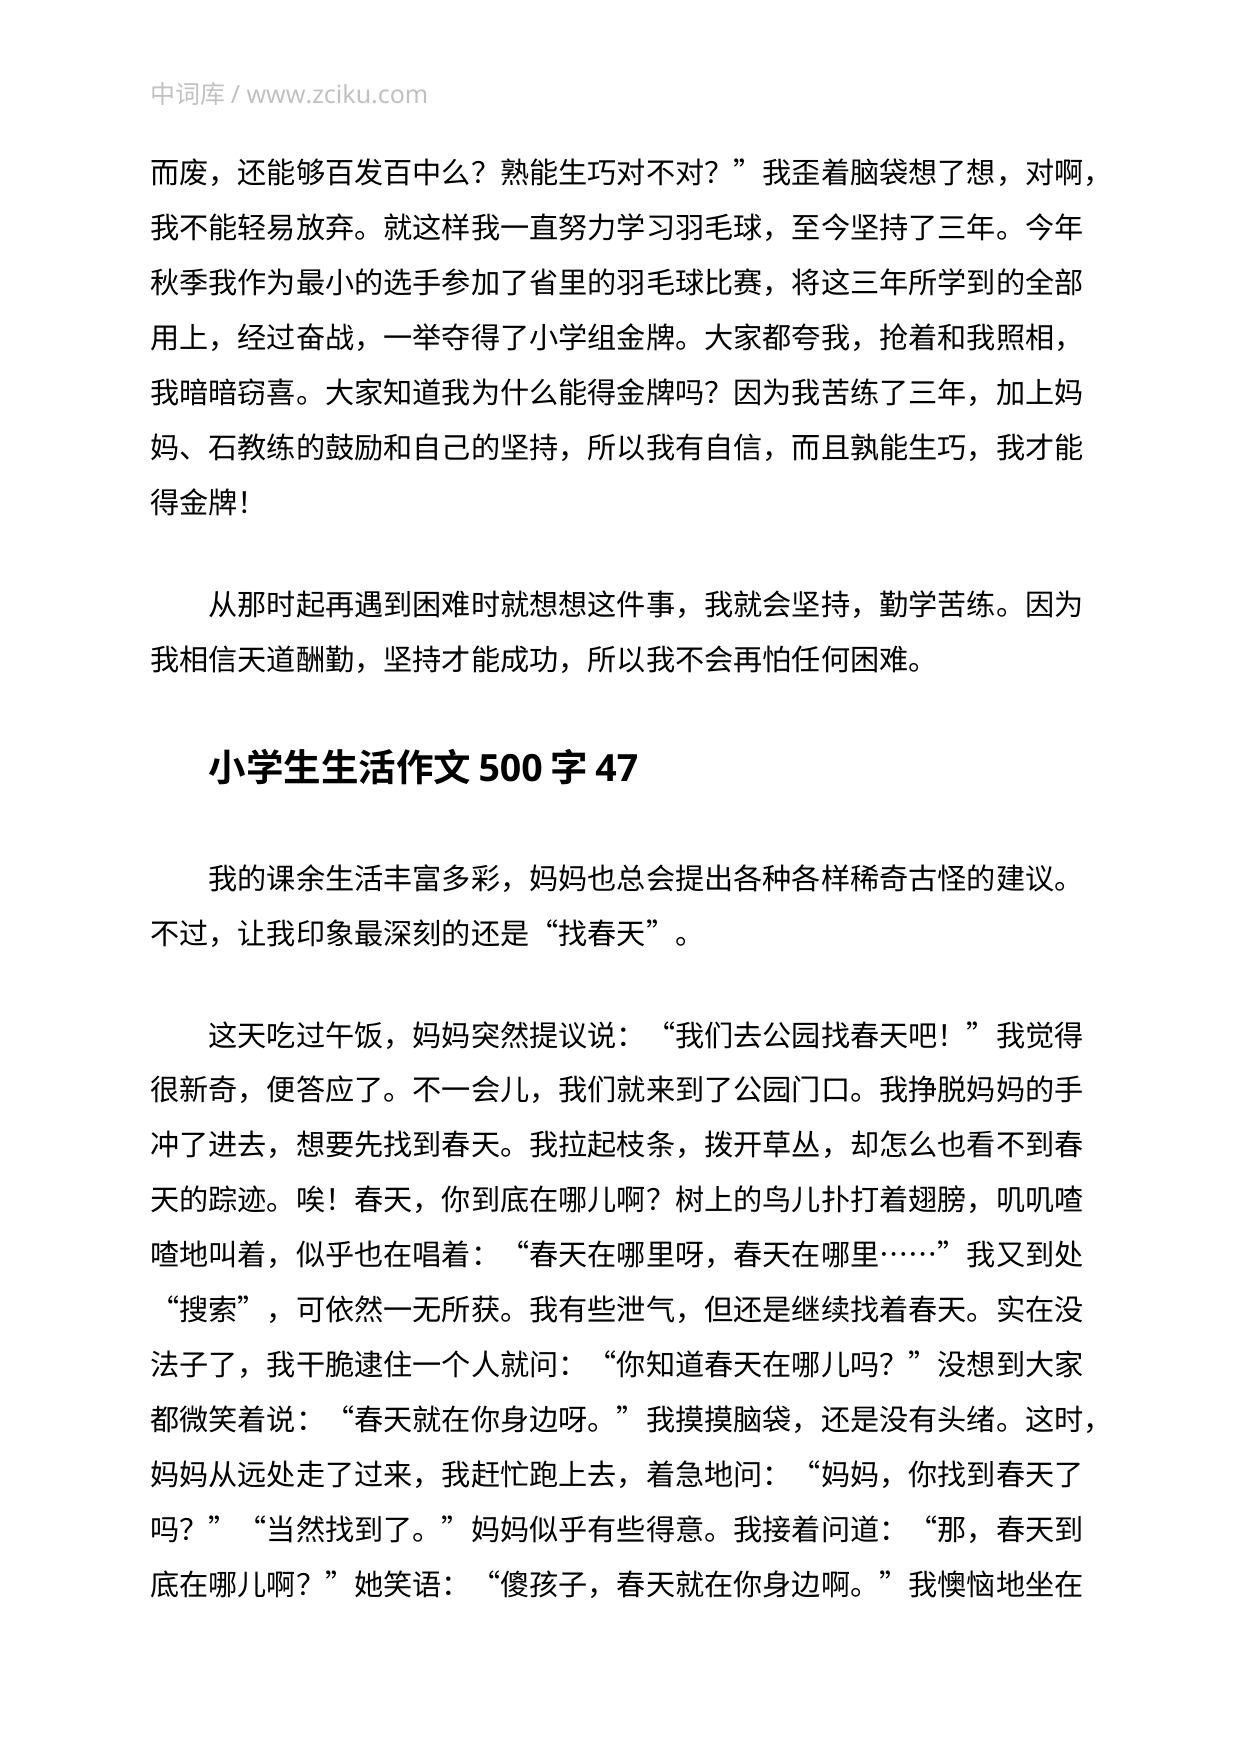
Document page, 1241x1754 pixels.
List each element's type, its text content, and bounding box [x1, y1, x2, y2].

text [150, 150, 1090, 522]
text 从那时起再遇到困难时就想想这件事，我就会坚持，勤学苦练。因为我相信天道酬勤，坚持才能成功，所以我不会再怕任何困难。 [150, 581, 1090, 678]
text 小学生生活作文500字47 [150, 738, 1090, 792]
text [150, 1012, 1090, 1603]
text 我的课余生活丰富多彩，妈妈也总会提出各种各样稀奇古怪的建议。不过，让我印象最深刻的还是“找春天”。 [150, 855, 1090, 953]
